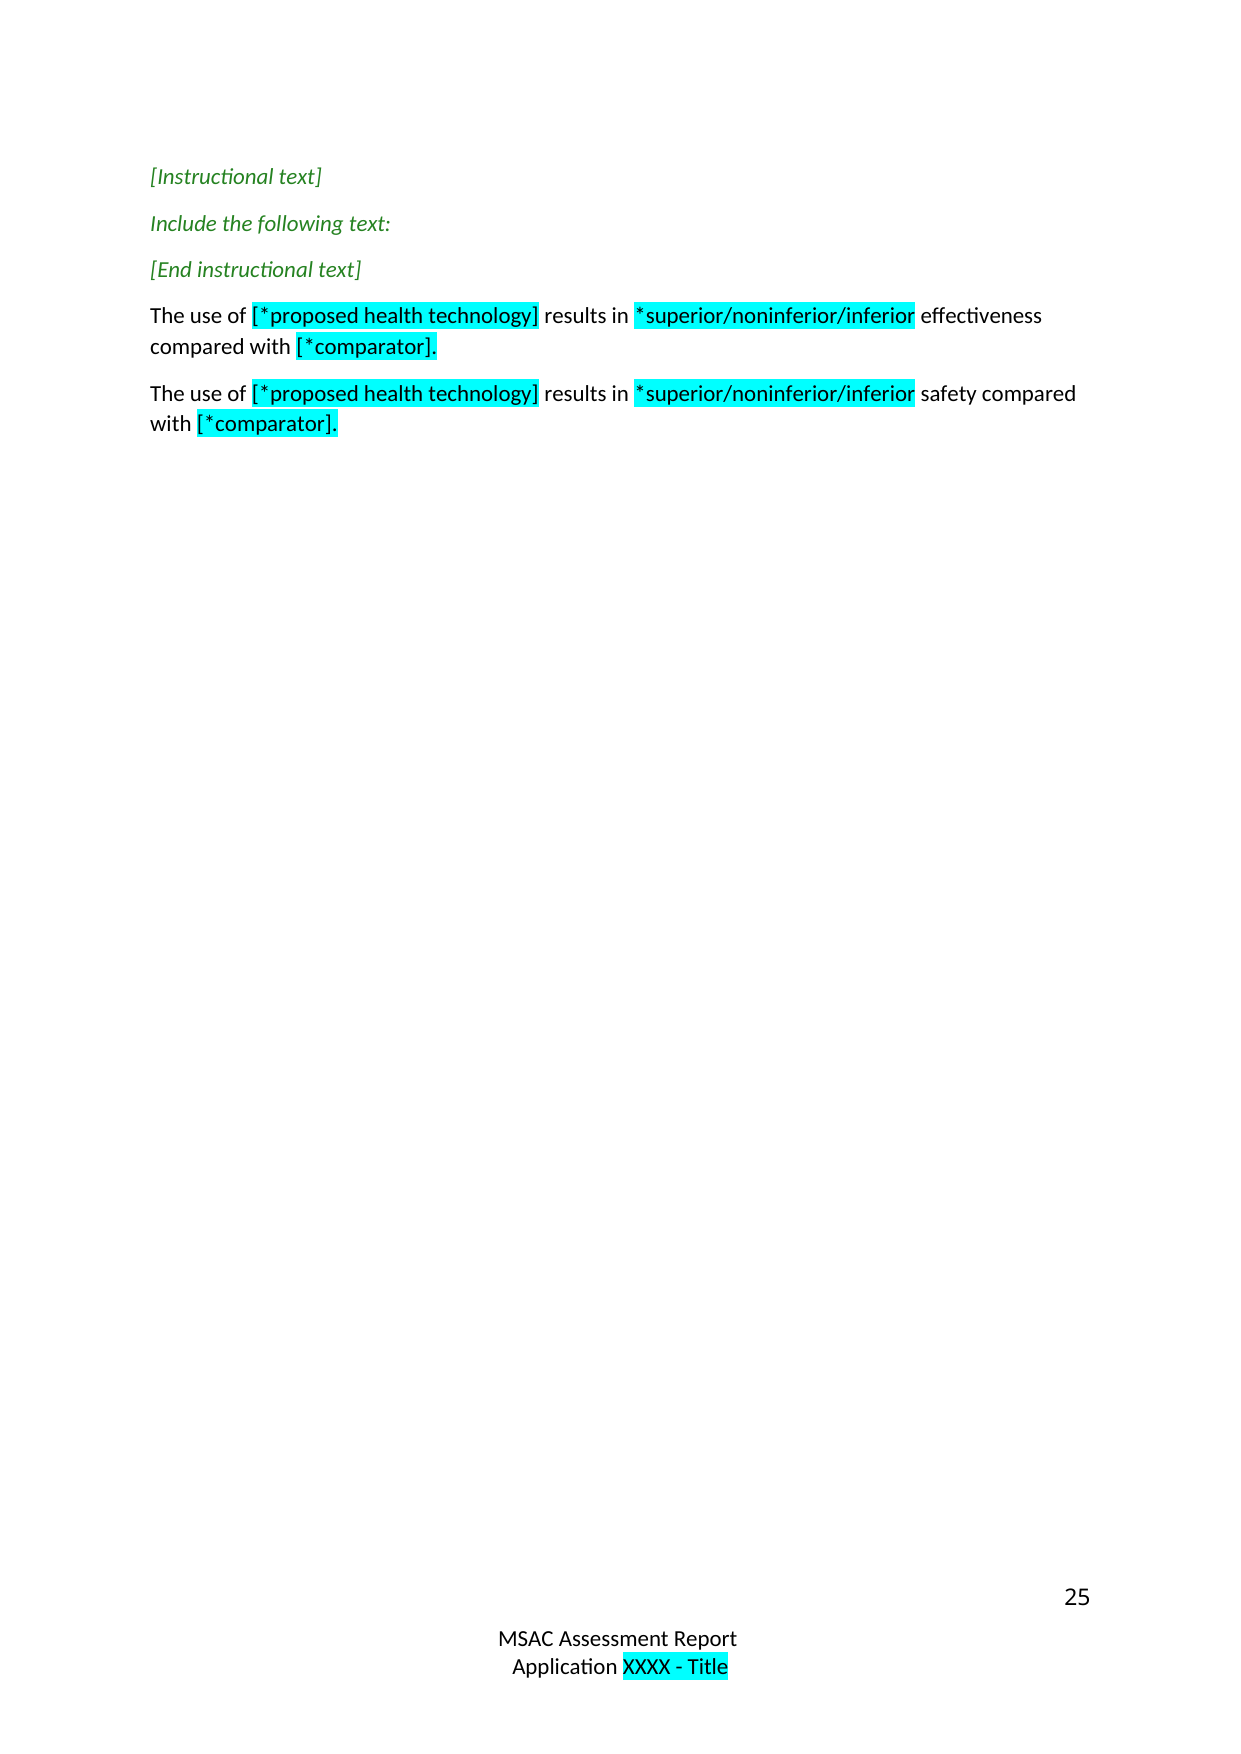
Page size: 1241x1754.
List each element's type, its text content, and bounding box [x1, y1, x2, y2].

text The use of [*proposed health technology] results in *superior/noninferior/inferior safety compared with [*comparator]. [150, 379, 1090, 437]
text [Instructional text] [150, 162, 1090, 191]
text Include the following text: [150, 209, 1090, 237]
text The use of [*proposed health technology] results in *superior/noninferior/inferior effectiveness compared with [*comparator]. [150, 302, 1090, 360]
text [End instructional text] [150, 255, 1090, 283]
